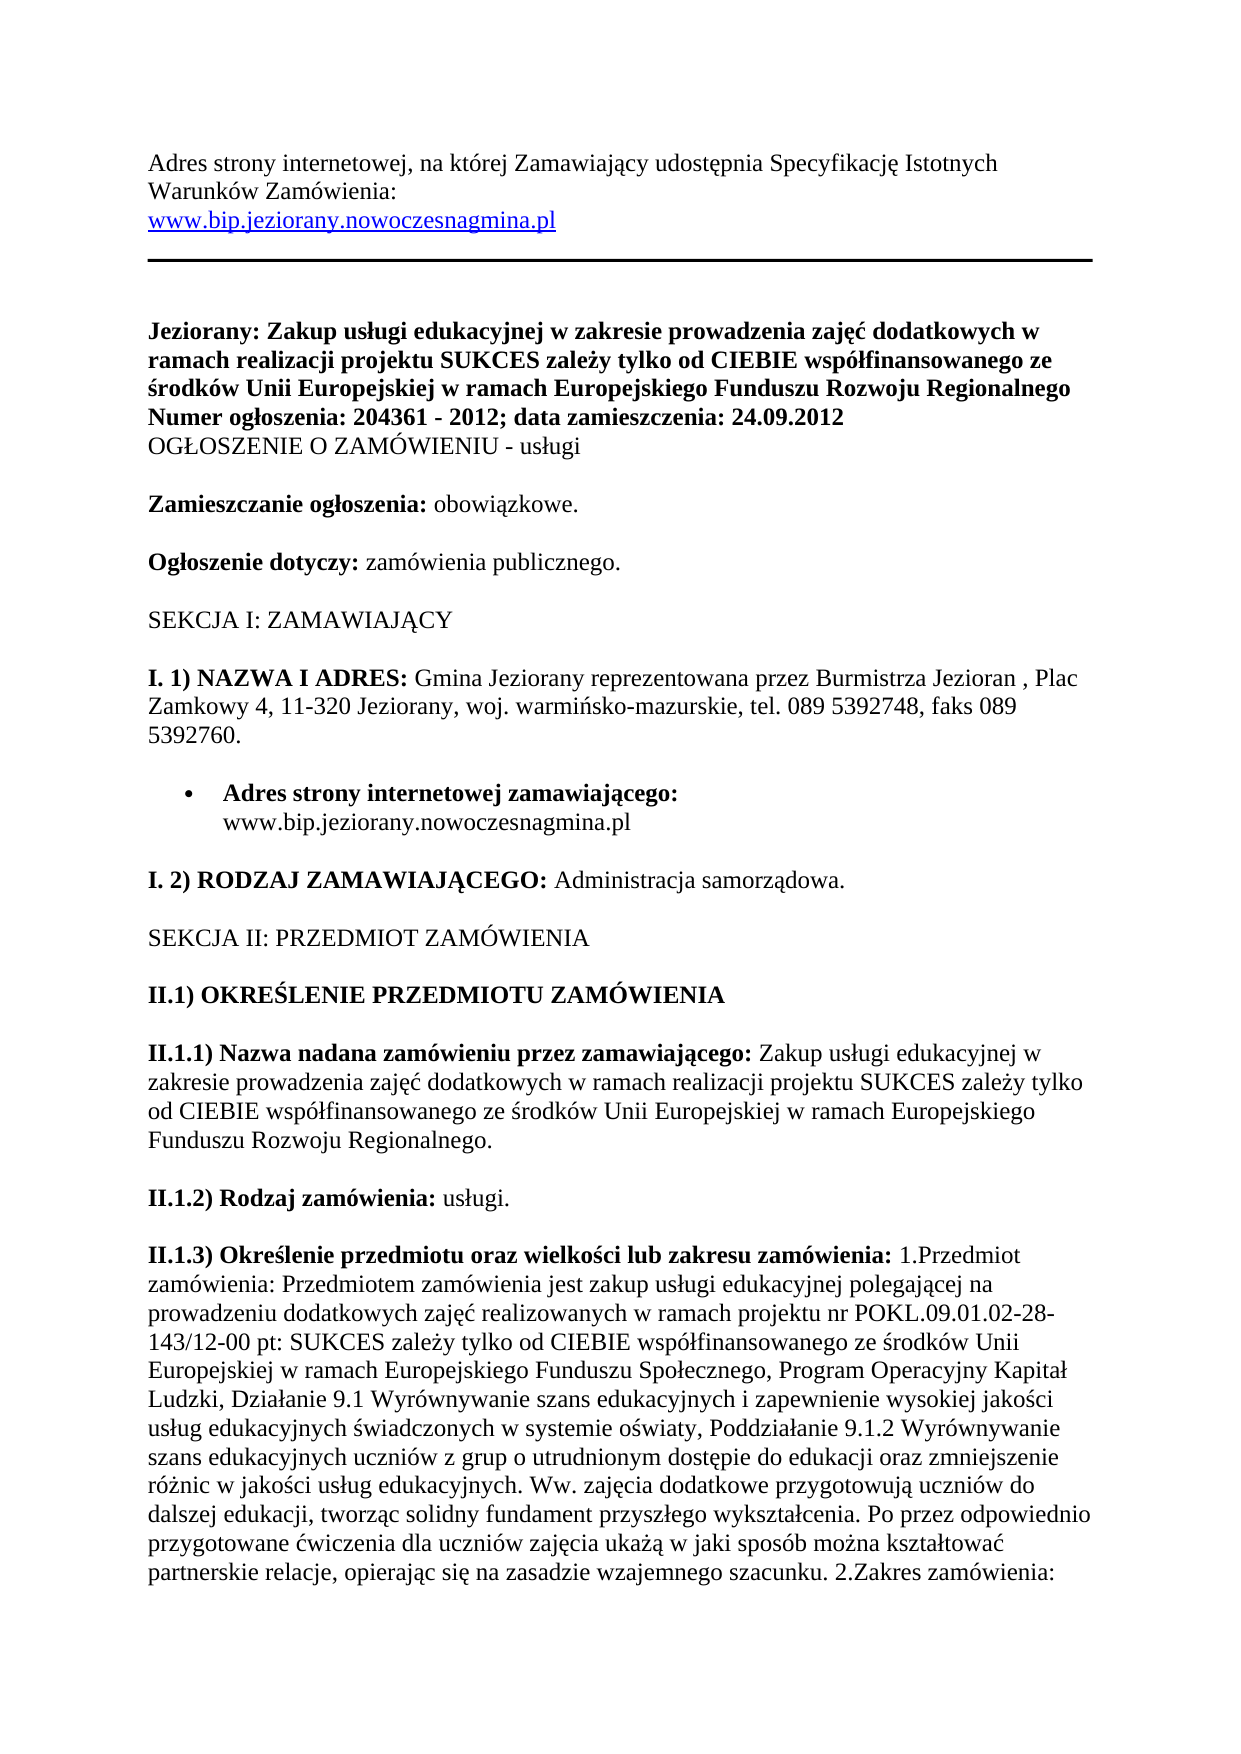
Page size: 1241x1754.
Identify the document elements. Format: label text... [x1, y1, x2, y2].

text I. 2) RODZAJ ZAMAWIAJĄCEGO: Administracja samorządowa. [148, 865, 1093, 893]
text II.1) OKREŚLENIE PRZEDMIOTU ZAMÓWIENIA [148, 981, 1093, 1009]
text Adres strony internetowej, na której Zamawiający udostępnia Specyfikację Istotnych Warunków Zamówienia: [148, 148, 1093, 205]
text Zamieszczanie ogłoszenia: obowiązkowe. [148, 489, 1093, 518]
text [148, 1241, 1093, 1586]
text www.bip.jeziorany.nowoczesnagmina.pl [148, 205, 1093, 234]
text II.1.1) Nazwa nadana zamówieniu przez zamawiającego: Zakup usługi edukacyjnej w zakresie prowadzenia zajęć dodatkowych w ramach realizacji projektu SUKCES zależy tylko od CIEBIE współfinansowanego ze środków Unii Europejskiej w ramach Europejskiego Funduszu Rozwoju Regionalnego. [148, 1038, 1093, 1153]
text SEKCJA II: PRZEDMIOT ZAMÓWIENIA [148, 923, 1093, 951]
text Jeziorany: Zakup usługi edukacyjnej w zakresie prowadzenia zajęć dodatkowych w ramach realizacji projektu SUKCES zależy tylko od CIEBIE współfinansowanego ze środków Unii Europejskiej w ramach Europejskiego Funduszu Rozwoju Regionalnego Numer ogłoszenia: 204361 - 2012; data zamieszczenia: 24.09.2012 OGŁOSZENIE O ZAMÓWIENIU - usługi [148, 316, 1093, 460]
text SEKCJA I: ZAMAWIAJĄCY [148, 605, 1093, 633]
text II.1.2) Rodzaj zamówienia: usługi. [148, 1183, 1093, 1211]
list Adres strony internetowej zamawiającego: www.bip.jeziorany.nowoczesnagmina.pl [185, 778, 1093, 836]
text I. 1) NAZWA I ADRES: Gmina Jeziorany reprezentowana przez Burmistrza Jezioran , Plac Zamkowy 4, 11-320 Jeziorany, woj. warmińsko-mazurskie, tel. 089 5392748, faks 089 5392760. [148, 663, 1093, 749]
text Ogłoszenie dotyczy: zamówienia publicznego. [148, 547, 1093, 576]
